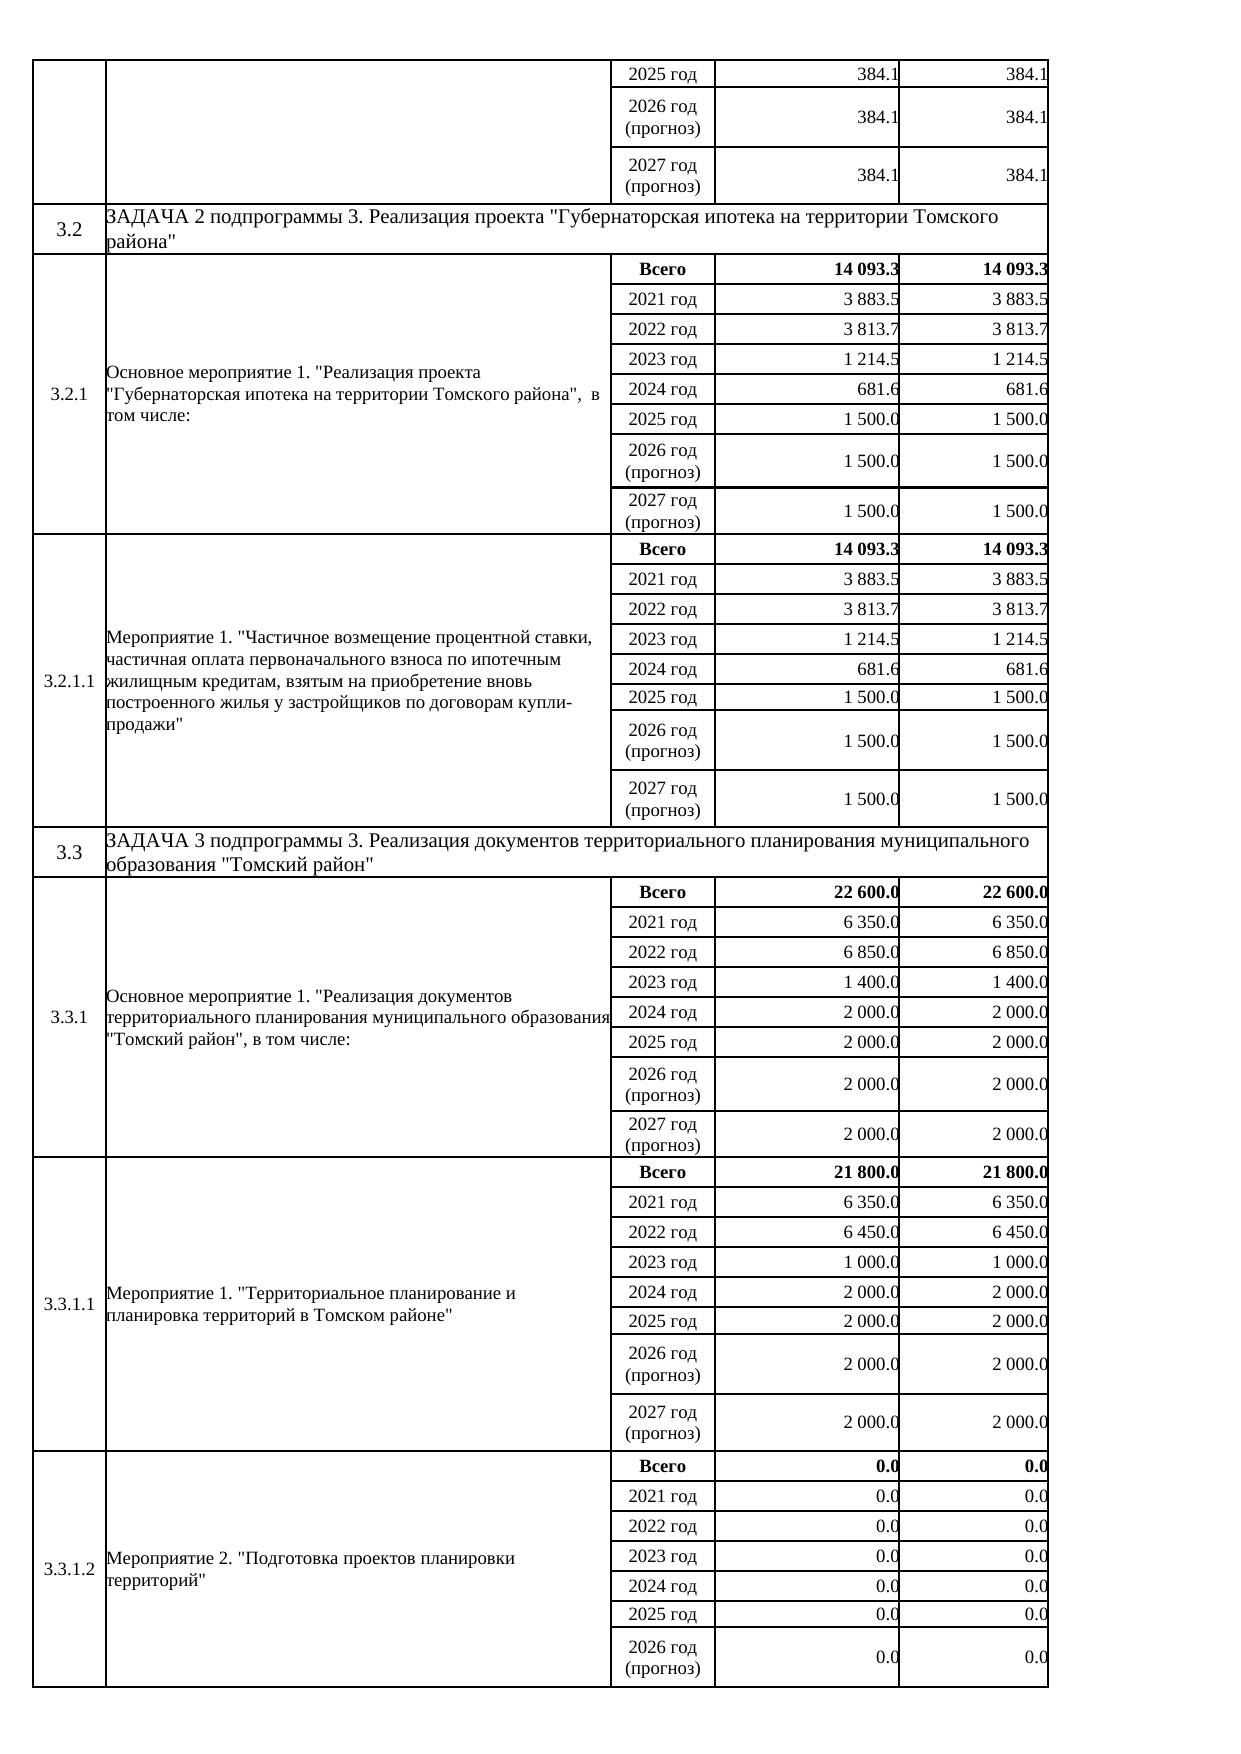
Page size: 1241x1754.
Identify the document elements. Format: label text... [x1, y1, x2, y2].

table_cell Всего [612, 1452, 714, 1479]
table_cell 681.6 [900, 655, 1047, 683]
table_cell 2 000.0 [716, 1278, 898, 1306]
table_cell 1 500.0 [716, 435, 898, 486]
table_cell 2027 год (прогноз) [612, 148, 714, 202]
table_cell Мероприятие 1. "Территориальное планирование и планировка территорий в Томском районе" [107, 1158, 610, 1449]
table_cell 21 800.0 [716, 1158, 898, 1186]
table_cell 1 500.0 [900, 405, 1047, 433]
table_cell 2027 год (прогноз) [612, 771, 714, 826]
table_cell 3 883.5 [900, 285, 1047, 313]
table_cell 3.2 [34, 205, 105, 253]
table_cell 2 000.0 [900, 998, 1047, 1026]
table_cell 2024 год [612, 655, 714, 683]
table_cell 1 000.0 [900, 1248, 1047, 1276]
table_cell 3 883.5 [900, 565, 1047, 593]
table_cell 384.1 [900, 61, 1047, 86]
table_cell 1 214.5 [900, 345, 1047, 373]
table_cell 2023 год [612, 1542, 714, 1569]
table_cell 0.0 [716, 1572, 898, 1599]
table_cell 2023 год [612, 625, 714, 653]
table_cell 681.6 [716, 375, 898, 403]
table_cell 2026 год (прогноз) [612, 1628, 714, 1686]
table_cell 2025 год [612, 1602, 714, 1626]
table_cell Всего [612, 878, 714, 906]
table_cell 3 813.7 [716, 315, 898, 343]
table_cell 3 883.5 [716, 285, 898, 313]
table_cell 2023 год [612, 345, 714, 373]
table_cell 1 400.0 [900, 968, 1047, 996]
table_cell 2026 год (прогноз) [612, 1335, 714, 1393]
table_cell 0.0 [716, 1482, 898, 1509]
table_cell 6 850.0 [716, 938, 898, 966]
table_cell 1 400.0 [716, 968, 898, 996]
table_cell 3.3.1.1 [34, 1158, 105, 1449]
table_cell 21 800.0 [900, 1158, 1047, 1186]
table_cell 1 500.0 [716, 711, 898, 769]
table_cell 6 350.0 [900, 1188, 1047, 1216]
table_cell 1 500.0 [900, 771, 1047, 826]
table_cell 0.0 [716, 1542, 898, 1569]
table_cell 2 000.0 [716, 1335, 898, 1393]
table_cell 1 214.5 [900, 625, 1047, 653]
table_cell 2 000.0 [716, 998, 898, 1026]
table_cell 2023 год [612, 1248, 714, 1276]
table_cell 2027 год (прогноз) [612, 1395, 714, 1449]
table_cell 2 000.0 [716, 1395, 898, 1449]
table_cell Основное мероприятие 1. "Реализация проекта "Губернаторская ипотека на территории Томского района", в том числе: [107, 255, 610, 533]
table_cell 6 350.0 [900, 908, 1047, 936]
table_cell 0.0 [716, 1452, 898, 1479]
table_cell 2024 год [612, 1278, 714, 1306]
table_cell 6 450.0 [900, 1218, 1047, 1246]
table_cell 3 883.5 [716, 565, 898, 593]
table_cell 3.2.1.1 [34, 535, 105, 826]
table_cell 2023 год [612, 968, 714, 996]
table_cell 2 000.0 [900, 1058, 1047, 1110]
table_cell 14 093.3 [900, 255, 1047, 283]
table_cell 2 000.0 [716, 1028, 898, 1056]
table_cell 2027 год (прогноз) [612, 1112, 714, 1156]
table_cell 1 000.0 [716, 1248, 898, 1276]
table_cell 2025 год [612, 685, 714, 709]
table_cell 2022 год [612, 595, 714, 623]
table_cell 2021 год [612, 1482, 714, 1509]
table_cell 0.0 [900, 1452, 1047, 1479]
table_cell ЗАДАЧА 3 подпрограммы 3. Реализация документов территориального планирования муниципального образования "Томский район" [107, 828, 1047, 876]
table_cell 2021 год [612, 285, 714, 313]
table_cell Основное мероприятие 1. "Реализация документов территориального планирования муниципального образования "Томский район", в том числе: [107, 878, 610, 1156]
table_cell 2024 год [612, 375, 714, 403]
table_cell 6 850.0 [900, 938, 1047, 966]
table_cell 2026 год (прогноз) [612, 1058, 714, 1110]
table_cell 384.1 [900, 88, 1047, 146]
table_cell 3 813.7 [716, 595, 898, 623]
table_cell 0.0 [716, 1628, 898, 1686]
table_cell 2 000.0 [900, 1112, 1047, 1156]
table_cell 0.0 [716, 1602, 898, 1626]
table_cell Мероприятие 1. "Частичное возмещение процентной ставки, частичная оплата первоначального взноса по ипотечным жилищным кредитам, взятым на приобретение вновь построенного жилья у застройщиков по договорам купли-продажи" [107, 535, 610, 826]
table_cell 0.0 [716, 1512, 898, 1539]
table_cell 1 500.0 [900, 489, 1047, 533]
table_cell 1 500.0 [716, 685, 898, 709]
table_cell 14 093.3 [900, 535, 1047, 563]
table_cell 6 450.0 [716, 1218, 898, 1246]
table_cell 0.0 [900, 1572, 1047, 1599]
table_cell 2 000.0 [900, 1335, 1047, 1393]
table_cell 0.0 [900, 1542, 1047, 1569]
table_cell 22 600.0 [900, 878, 1047, 906]
table_cell Всего [612, 1158, 714, 1186]
table_cell 2021 год [612, 565, 714, 593]
table_cell 2022 год [612, 938, 714, 966]
table_cell 2026 год (прогноз) [612, 435, 714, 486]
table_cell 14 093.3 [716, 255, 898, 283]
table_cell 2 000.0 [900, 1278, 1047, 1306]
table_cell 2025 год [612, 405, 714, 433]
table_cell 2021 год [612, 1188, 714, 1216]
table_cell 0.0 [900, 1482, 1047, 1509]
table_cell 2025 год [612, 61, 714, 86]
table_cell 2024 год [612, 998, 714, 1026]
table_cell 2025 год [612, 1308, 714, 1333]
table_cell 2025 год [612, 1028, 714, 1056]
table_cell ЗАДАЧА 2 подпрограммы 3. Реализация проекта "Губернаторская ипотека на территории Томского района" [107, 205, 1047, 253]
table_cell 2022 год [612, 1512, 714, 1539]
table_cell 681.6 [716, 655, 898, 683]
table_cell 2 000.0 [900, 1395, 1047, 1449]
table_cell 2022 год [612, 315, 714, 343]
table_cell 3.3.1.2 [34, 1452, 105, 1686]
table_cell 1 500.0 [716, 405, 898, 433]
table_cell 1 500.0 [900, 711, 1047, 769]
table_cell 0.0 [900, 1628, 1047, 1686]
table_cell 2024 год [612, 1572, 714, 1599]
table_cell 3.2.1 [34, 255, 105, 533]
table_cell 14 093.3 [716, 535, 898, 563]
table_cell 3 813.7 [900, 595, 1047, 623]
table_cell 6 350.0 [716, 1188, 898, 1216]
table_cell 0.0 [900, 1512, 1047, 1539]
table_cell 384.1 [900, 148, 1047, 202]
table_cell 1 500.0 [900, 685, 1047, 709]
table_cell Мероприятие 2. "Подготовка проектов планировки территорий" [107, 1452, 610, 1686]
table_cell 2026 год (прогноз) [612, 711, 714, 769]
table_cell 384.1 [716, 148, 898, 202]
table_cell 1 214.5 [716, 345, 898, 373]
table_cell 384.1 [716, 61, 898, 86]
table_cell 1 500.0 [900, 435, 1047, 486]
table_cell 681.6 [900, 375, 1047, 403]
table_cell 2 000.0 [716, 1112, 898, 1156]
table_cell 2027 год (прогноз) [612, 489, 714, 533]
table_cell 1 214.5 [716, 625, 898, 653]
table_cell 0.0 [900, 1602, 1047, 1626]
table_cell 2026 год (прогноз) [612, 88, 714, 146]
table_cell Всего [612, 255, 714, 283]
table_cell 2 000.0 [900, 1028, 1047, 1056]
table_cell 2 000.0 [716, 1058, 898, 1110]
table_cell 22 600.0 [716, 878, 898, 906]
table_cell Всего [612, 535, 714, 563]
table_cell 2 000.0 [716, 1308, 898, 1333]
table_cell 2 000.0 [900, 1308, 1047, 1333]
table_cell 1 500.0 [716, 771, 898, 826]
table_cell 2022 год [612, 1218, 714, 1246]
table_cell 1 500.0 [716, 489, 898, 533]
table_cell 2021 год [612, 908, 714, 936]
table_cell 3 813.7 [900, 315, 1047, 343]
table_cell 384.1 [716, 88, 898, 146]
table_cell 6 350.0 [716, 908, 898, 936]
table_cell 3.3 [34, 828, 105, 876]
table_cell 3.3.1 [34, 878, 105, 1156]
